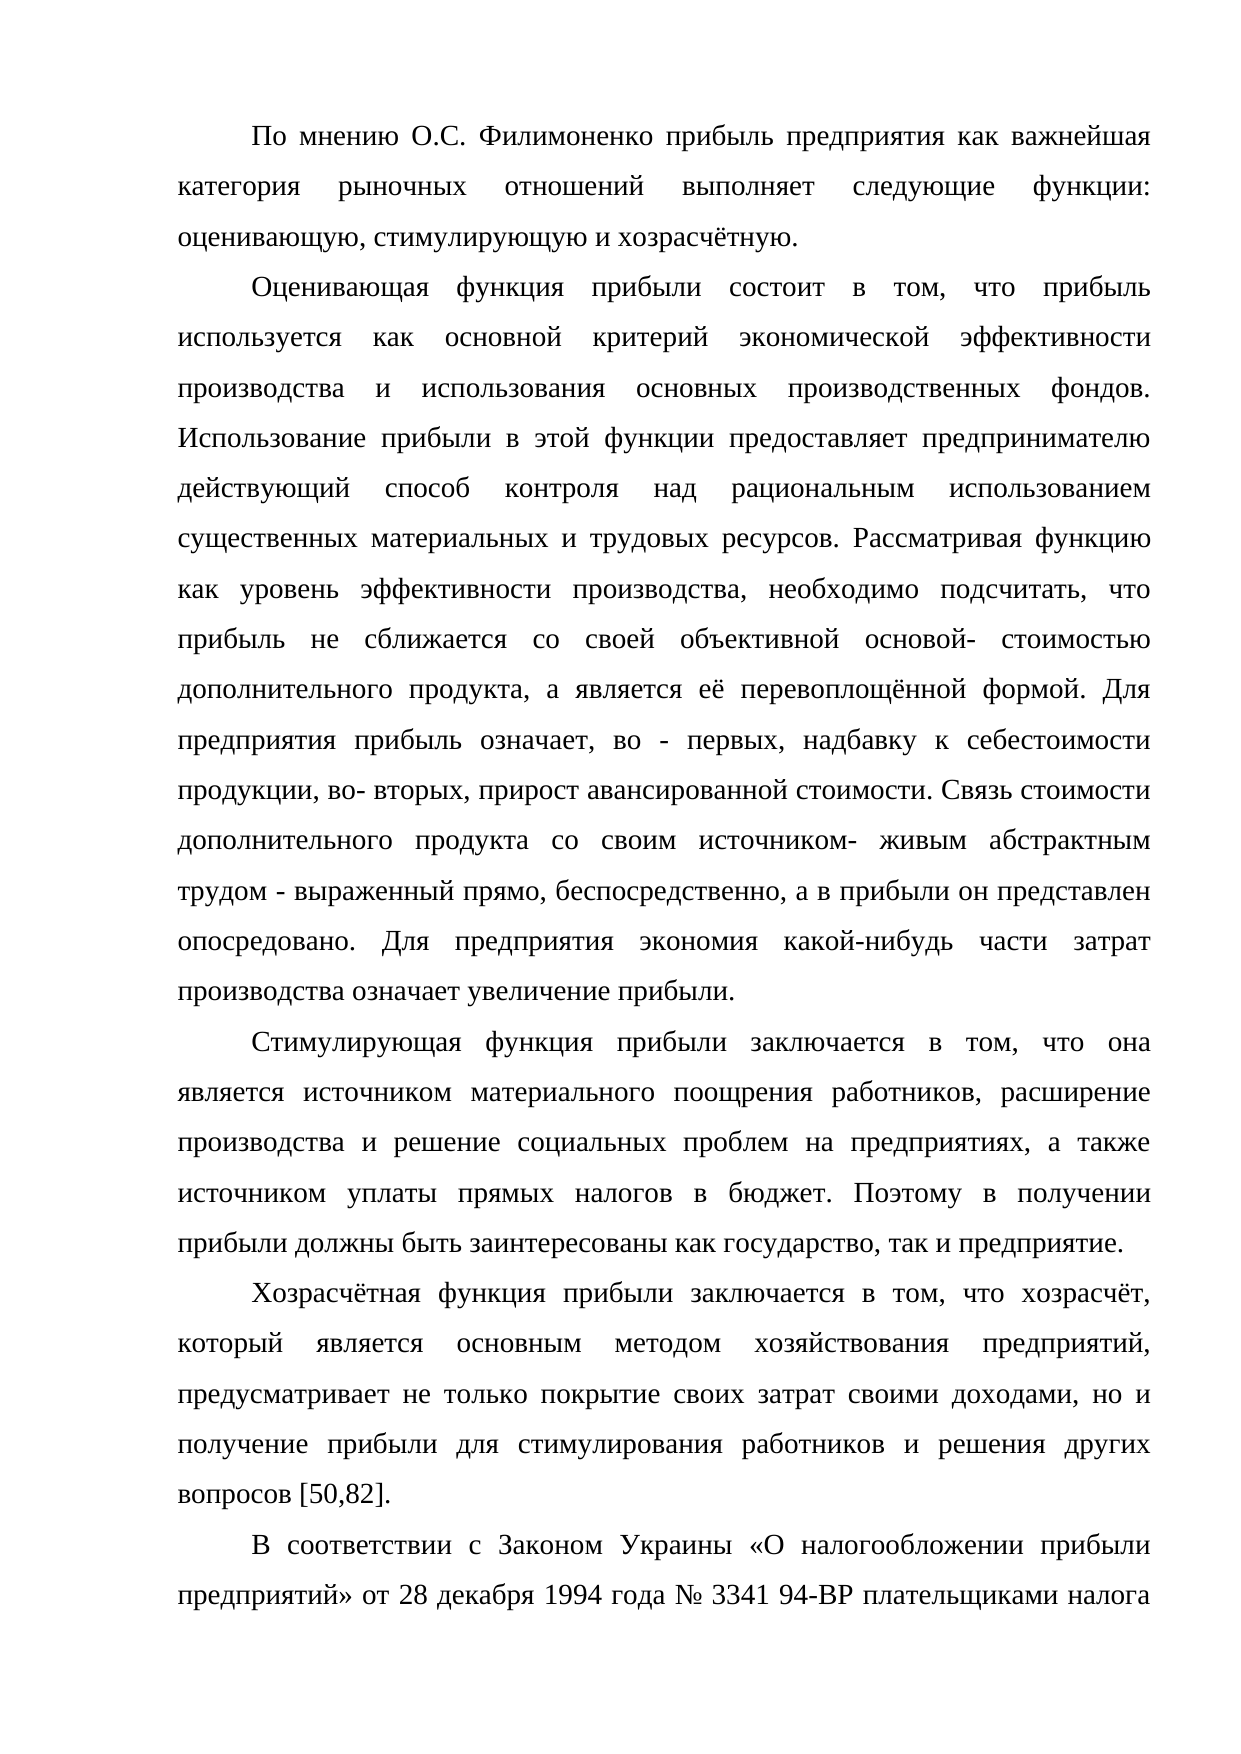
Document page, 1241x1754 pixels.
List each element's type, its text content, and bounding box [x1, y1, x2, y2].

text По мнению О.С. Филимоненко прибыль предприятия как важнейшая категория рыночных отношений выполняет следующие функции: оценивающую, стимулирующую и хозрасчётную. [177, 118, 1152, 252]
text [177, 1527, 1152, 1611]
text Хозрасчётная функция прибыли заключается в том, что хозрасчёт, который является основным методом хозяйствования предприятий, предусматривает не только покрытие своих затрат своими доходами, но и получение прибыли для стимулирования работников и решения других вопросов [50,82]. [177, 1275, 1152, 1510]
text Стимулирующая функция прибыли заключается в том, что она является источником материального поощрения работников, расширение производства и решение социальных проблем на предприятиях, а также источником уплаты прямых налогов в бюджет. Поэтому в получении прибыли должны быть заинтересованы как государство, так и предприятие. [177, 1024, 1152, 1258]
text Оценивающая функция прибыли состоит в том, что прибыль используется как основной критерий экономической эффективности производства и использования основных производственных фондов. Использование прибыли в этой функции предоставляет предпринимателю действующий способ контроля над рациональным использованием существенных материальных и трудовых ресурсов. Рассматривая функцию как уровень эффективности производства, необходимо подсчитать, что прибыль не сближается со своей объективной основой- стоимостью дополнительного продукта, а является её перевоплощённой формой. Для предприятия прибыль означает, во - первых, надбавку к себестоимости продукции, во- вторых, прирост авансированной стоимости. Связь стоимости дополнительного продукта со своим источником- живым абстрактным трудом - выраженный прямо, беспосредственно, а в прибыли он представлен опосредовано. Для предприятия экономия какой-нибудь части затрат производства означает увеличение прибыли. [177, 269, 1152, 1007]
